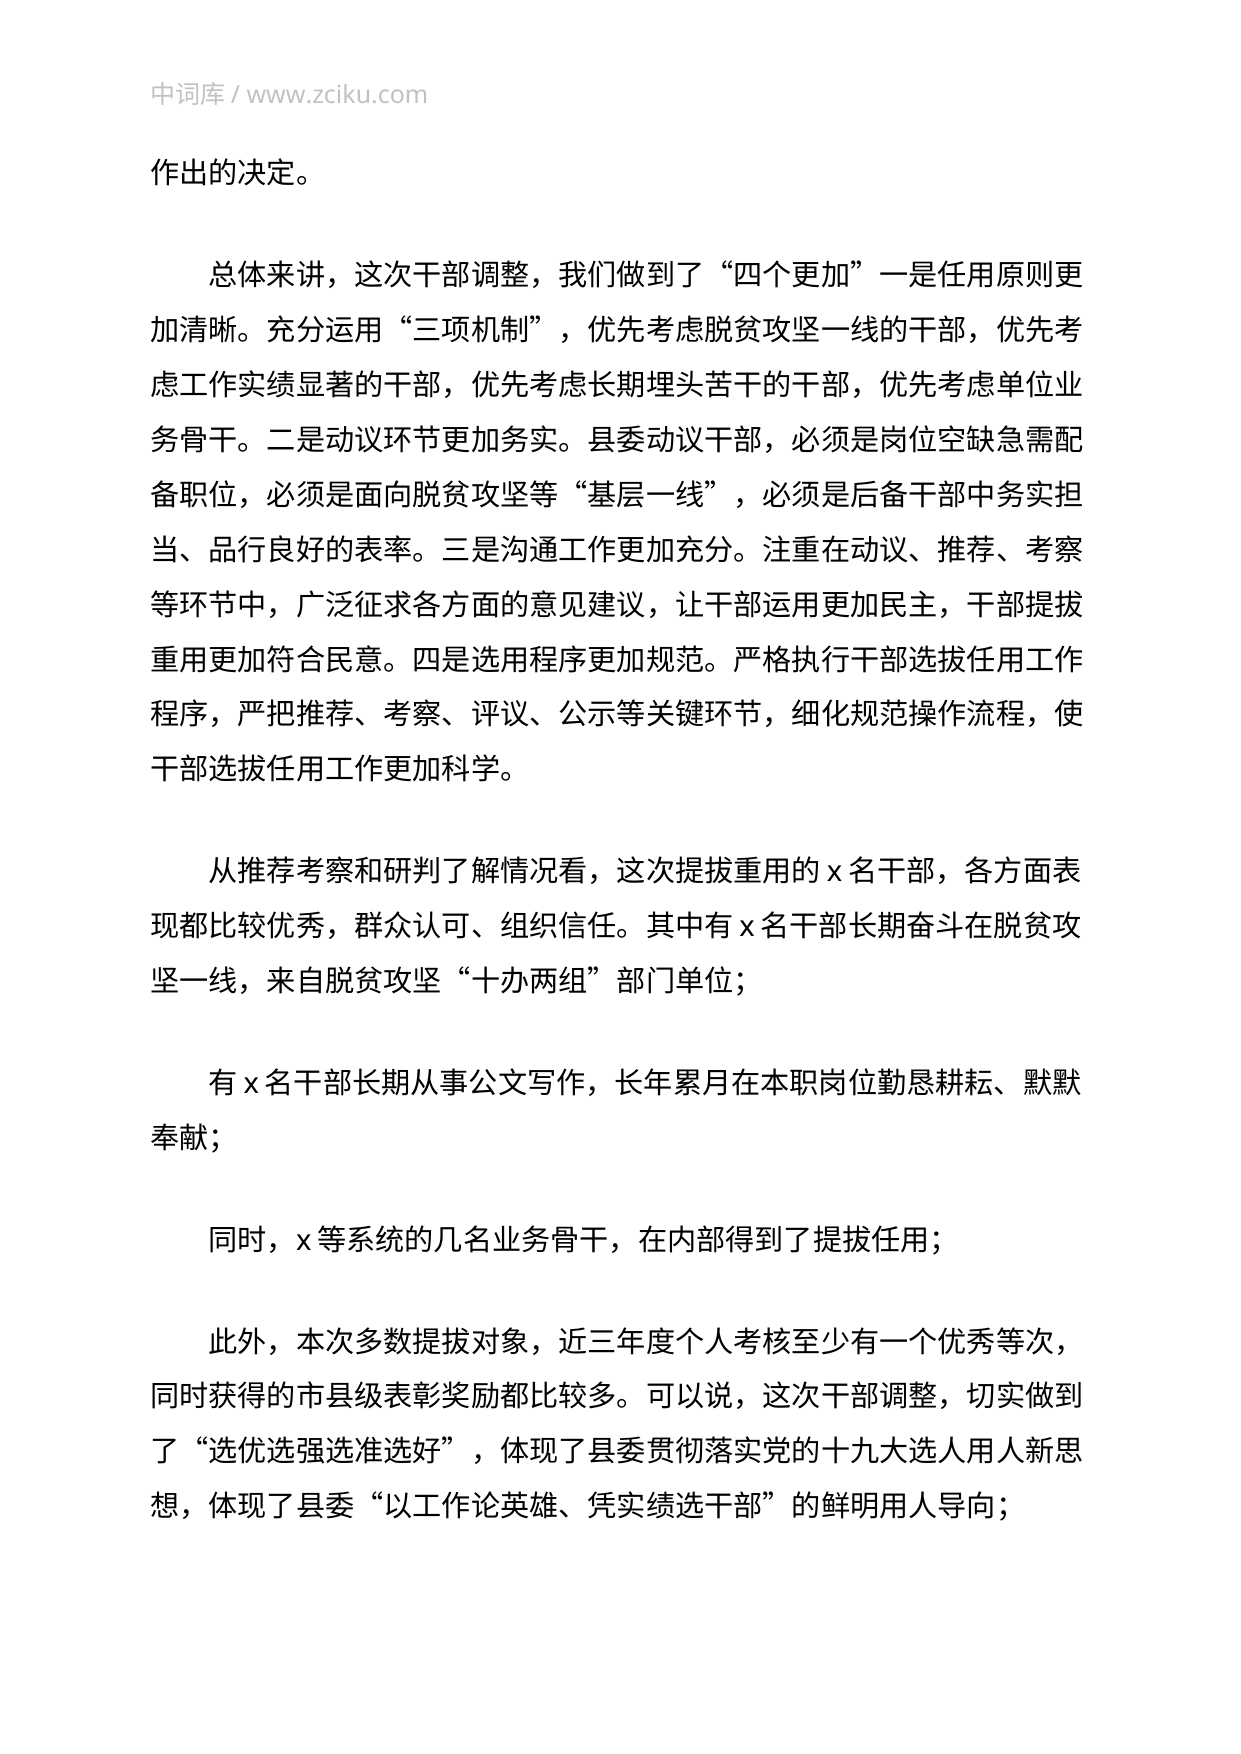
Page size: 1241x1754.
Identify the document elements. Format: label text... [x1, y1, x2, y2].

text 有x名干部长期从事公文写作，长年累月在本职岗位勤恳耕耘、默默奉献； [150, 1059, 1090, 1157]
text 总体来讲，这次干部调整，我们做到了“四个更加”一是任用原则更加清晰。充分运用“三项机制”，优先考虑脱贫攻坚一线的干部，优先考虑工作实绩显著的干部，优先考虑长期埋头苦干的干部，优先考虑单位业务骨干。二是动议环节更加务实。县委动议干部，必须是岗位空缺急需配备职位，必须是面向脱贫攻坚等“基层一线”，必须是后备干部中务实担当、品行良好的表率。三是沟通工作更加充分。注重在动议、推荐、考察等环节中，广泛征求各方面的意见建议，让干部运用更加民主，干部提拔重用更加符合民意。四是选用程序更加规范。严格执行干部选拔任用工作程序，严把推荐、考察、评议、公示等关键环节，细化规范操作流程，使干部选拔任用工作更加科学。 [150, 252, 1090, 788]
text 从推荐考察和研判了解情况看，这次提拔重用的x名干部，各方面表现都比较优秀，群众认可、组织信任。其中有x名干部长期奋斗在脱贫攻坚一线，来自脱贫攻坚“十办两组”部门单位； [150, 848, 1090, 1000]
text 此外，本次多数提拔对象，近三年度个人考核至少有一个优秀等次，同时获得的市县级表彰奖励都比较多。可以说，这次干部调整，切实做到了“选优选强选准选好”，体现了县委贯彻落实党的十九大选人用人新思想，体现了县委“以工作论英雄、凭实绩选干部”的鲜明用人导向； [150, 1318, 1090, 1525]
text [150, 150, 1090, 192]
text 同时，x等系统的几名业务骨干，在内部得到了提拔任用； [150, 1216, 1090, 1258]
